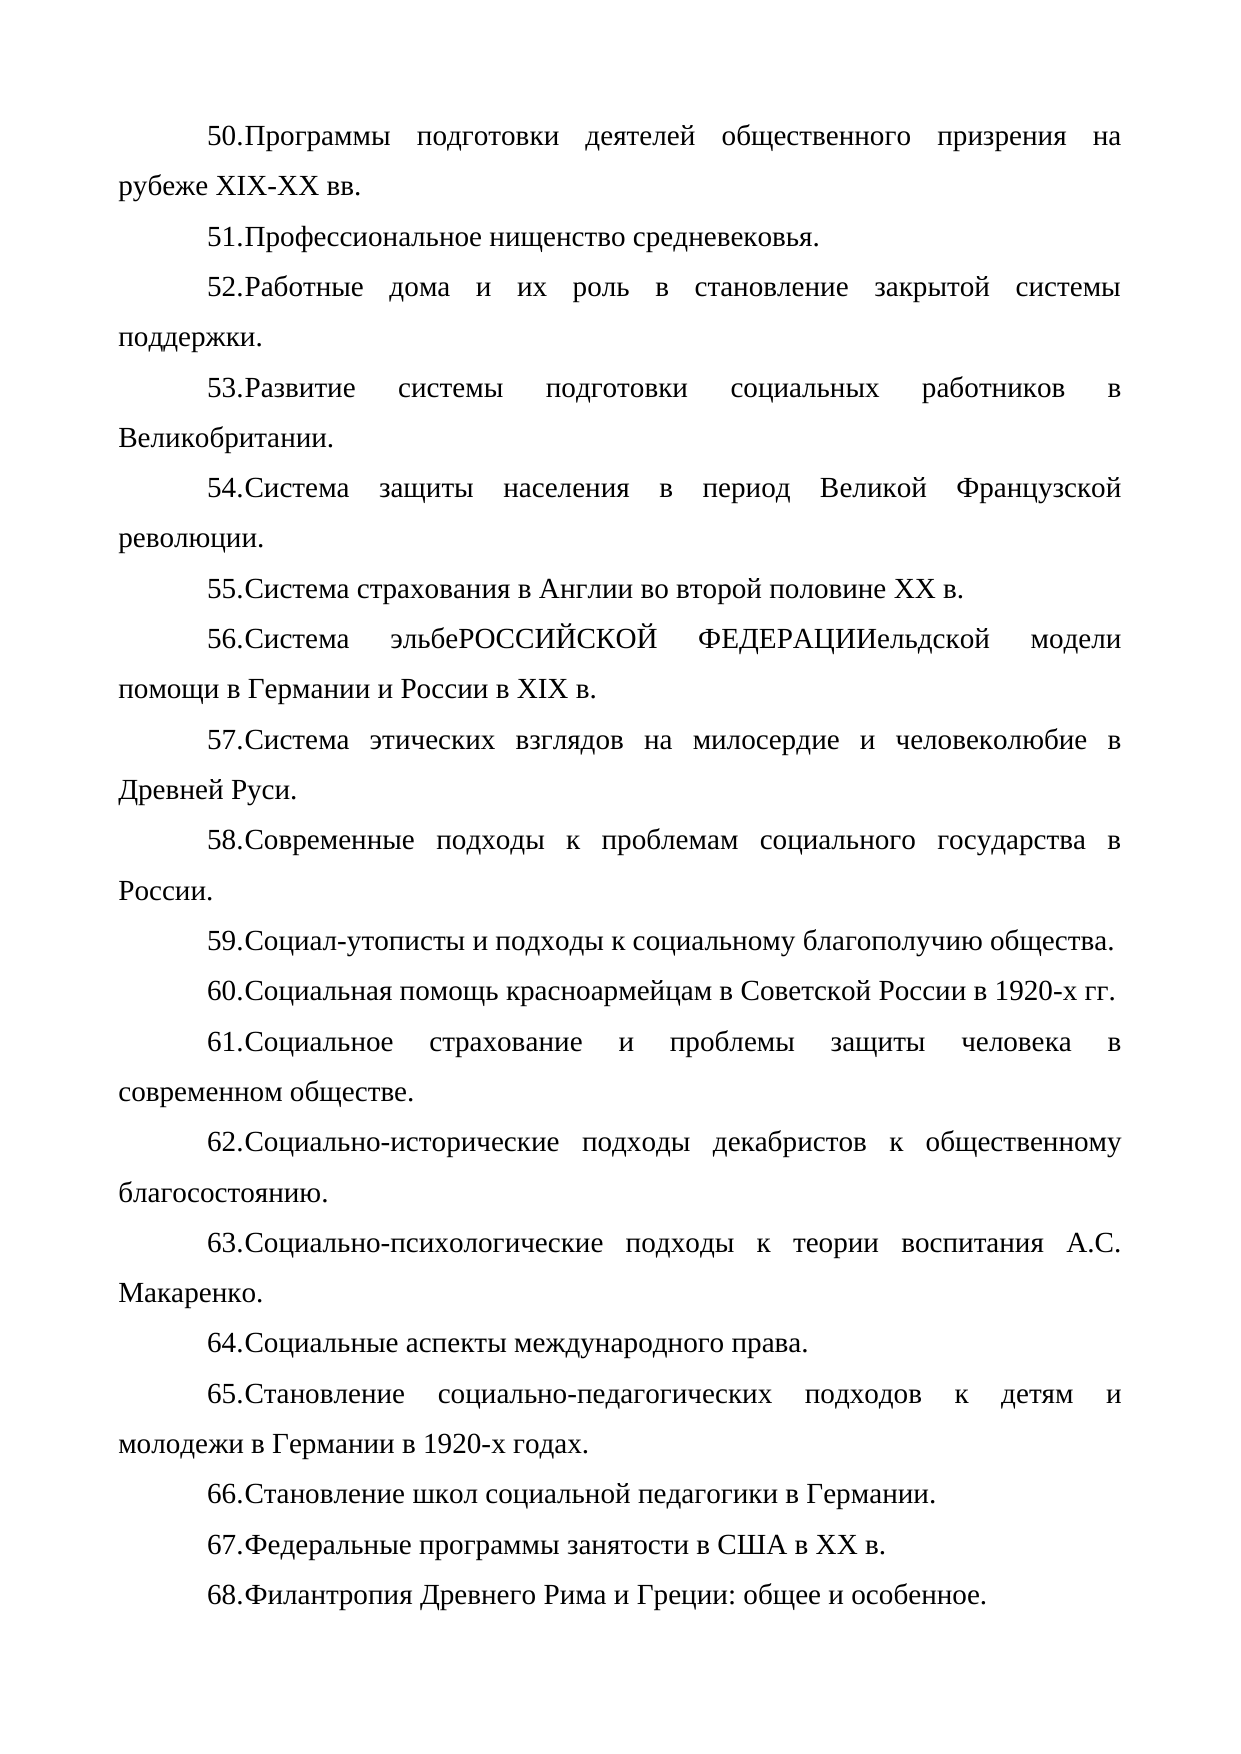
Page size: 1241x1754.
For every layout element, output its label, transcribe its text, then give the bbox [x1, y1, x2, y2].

list Становление социально-педагогических подходов к детям и молодежи в Германии в 1920-х годах. [118, 1376, 1122, 1460]
list Становление школ социальной педагогики в Германии. [118, 1477, 1122, 1510]
list Социальные аспекты международного права. [118, 1326, 1122, 1359]
list Система эльбеРОССИЙСКОЙ ФЕДЕРАЦИИельдской модели помощи в Германии и России в XIX в. [118, 621, 1122, 705]
list Развитие системы подготовки социальных работников в Великобритании. [118, 370, 1122, 453]
list Программы подготовки деятелей общественного призрения на рубеже XIX-XX вв. [118, 118, 1122, 202]
list Социально-психологические подходы к теории воспитания А.С. Макаренко. [118, 1225, 1122, 1309]
list Филантропия Древнего Рима и Греции: общее и особенное. [118, 1577, 1122, 1611]
list Работные дома и их роль в становление закрытой системы поддержки. [118, 269, 1122, 353]
list Профессиональное нищенство средневековья. [118, 219, 1122, 252]
list Социально-исторические подходы декабристов к общественному благосостоянию. [118, 1124, 1122, 1208]
list Федеральные программы занятости в США в ХХ в. [118, 1527, 1122, 1560]
list Социал-утописты и подходы к социальному благополучию общества. [118, 923, 1122, 957]
list Система страхования в Англии во второй половине ХХ в. [118, 571, 1122, 604]
list Система этических взглядов на милосердие и человеколюбие в Древней Руси. [118, 722, 1122, 806]
list Социальная помощь красноармейцам в Советской России в 1920-х гг. [118, 973, 1122, 1007]
list Социальное страхование и проблемы защиты человека в современном обществе. [118, 1024, 1122, 1108]
list Система защиты населения в период Великой Французской революции. [118, 470, 1122, 554]
list Современные подходы к проблемам социального государства в России. [118, 822, 1122, 906]
